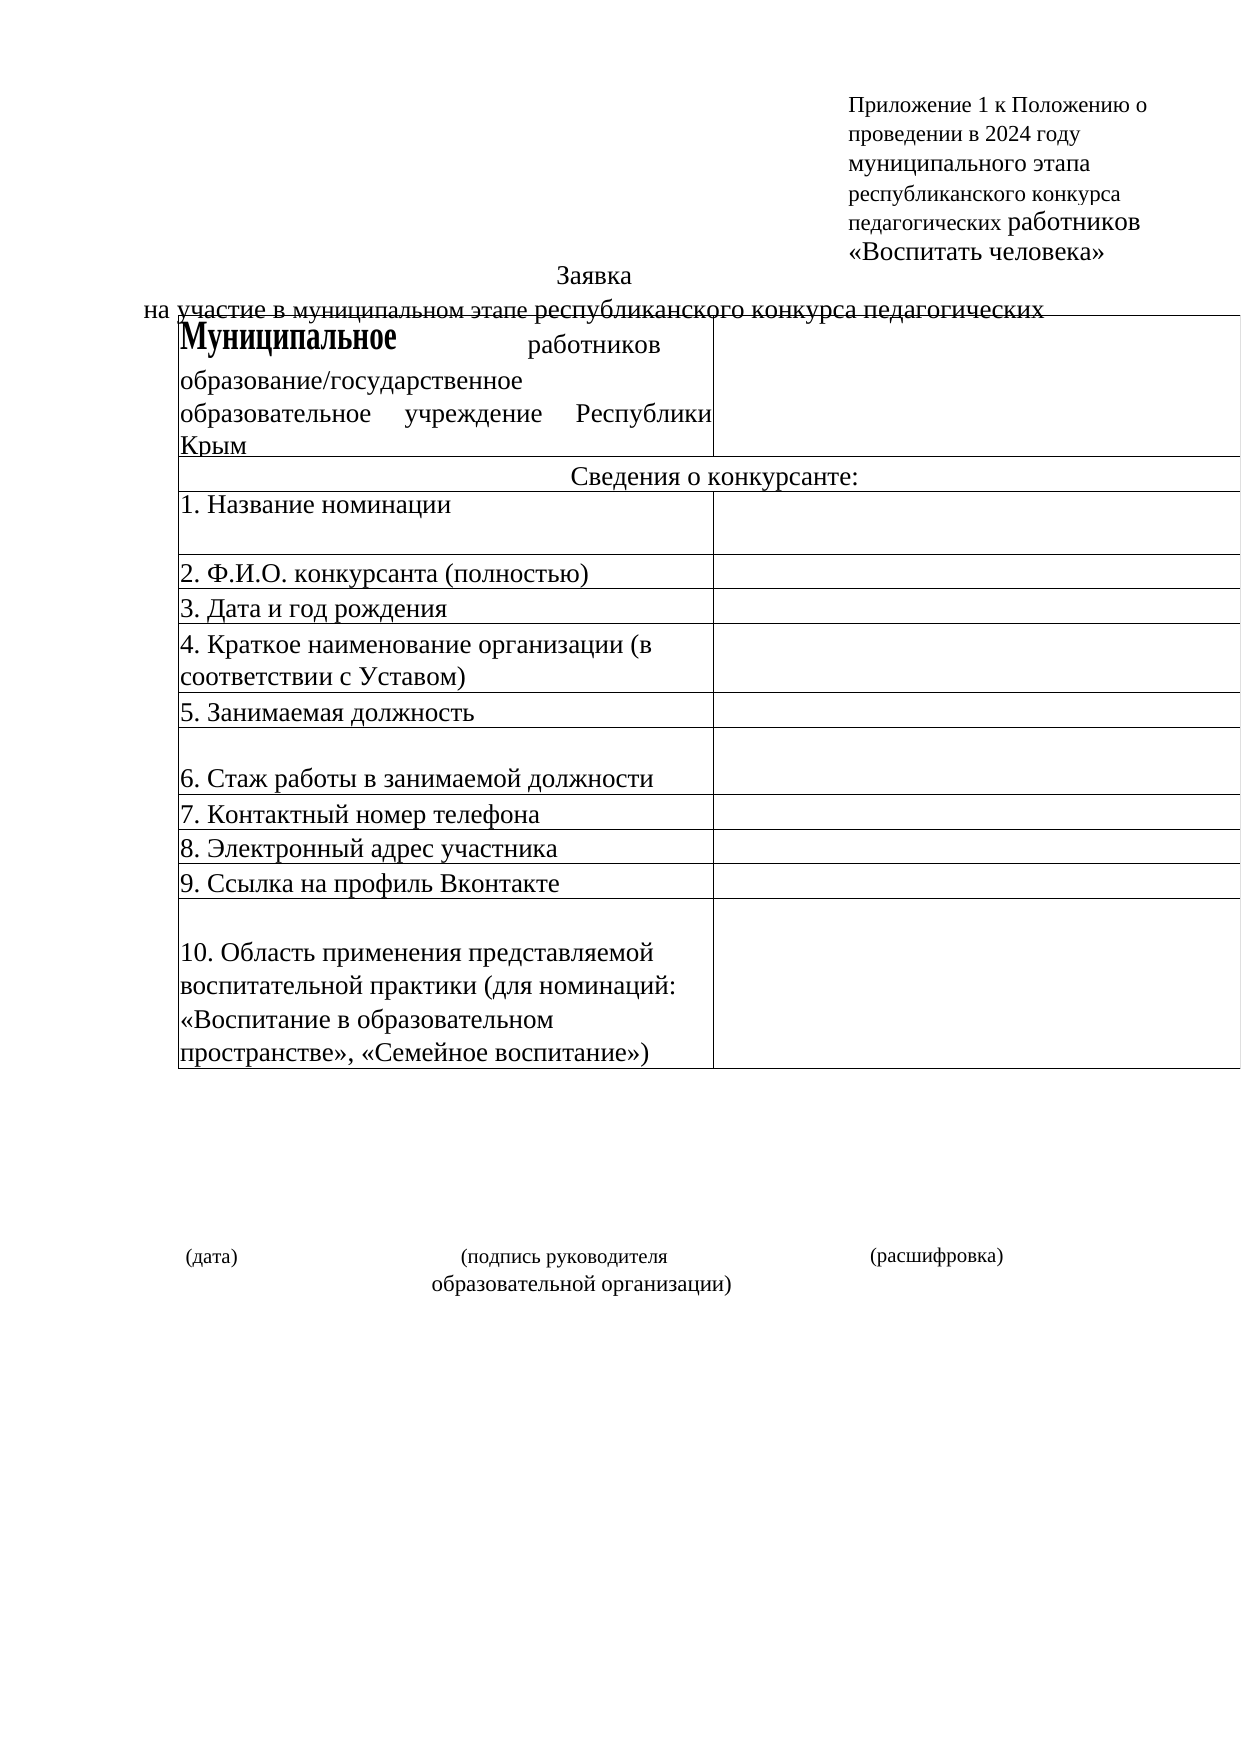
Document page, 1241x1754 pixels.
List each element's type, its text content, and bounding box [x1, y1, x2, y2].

table_cell [714, 728, 1240, 794]
table_cell 6. Стаж работы в занимаемой должности [179, 728, 713, 794]
table_cell 4. Краткое наименование организации (в соответствии с Уставом) [179, 624, 713, 692]
table_cell 9. Ссылка на профиль Вконтакте [179, 864, 713, 898]
table_cell [714, 830, 1240, 863]
table_cell [714, 492, 1240, 553]
table_cell [714, 899, 1240, 1068]
text Заявка [80, 263, 1108, 290]
text (подпись руководителя образовательной организации) [431, 1240, 765, 1297]
table_cell [714, 795, 1240, 828]
table_header Муниципальное образование/государственное образовательное учреждение Республики Крым [179, 367, 713, 456]
table_cell [714, 555, 1240, 588]
table_cell [714, 624, 1240, 692]
table_cell [714, 864, 1240, 898]
table_cell 2. Ф.И.О. конкурсанта (полностью) [179, 555, 713, 588]
table_cell [714, 693, 1240, 727]
table_cell 7. Контактный номер телефона [179, 795, 713, 828]
table_cell 8. Электронный адрес участника [179, 830, 713, 863]
text (дата) [185, 1247, 237, 1268]
text (расшифровка) [870, 1246, 1003, 1267]
table_cell 1. Название номинации [179, 492, 713, 553]
table_cell 5. Занимаемая должность [179, 693, 713, 727]
text на участие в муниципальном этапе республиканского конкурса педагогических работников «Воспитать человека» в 2024 году [80, 290, 1108, 367]
text Приложение 1 к Положению о проведении в 2024 году муниципального этапа республиканского конкурса педагогических работников «Воспитать человека» [848, 89, 1152, 266]
table_cell [714, 589, 1240, 623]
table_cell Сведения о конкурсанте: [179, 457, 1240, 491]
table_header [714, 316, 1240, 456]
table_cell 3. Дата и год рождения [179, 589, 713, 623]
table_cell 10. Область применения представляемой воспитательной практики (для номинаций: «Воспитание в образовательном пространстве», «Семейное воспитание») [179, 899, 713, 1068]
